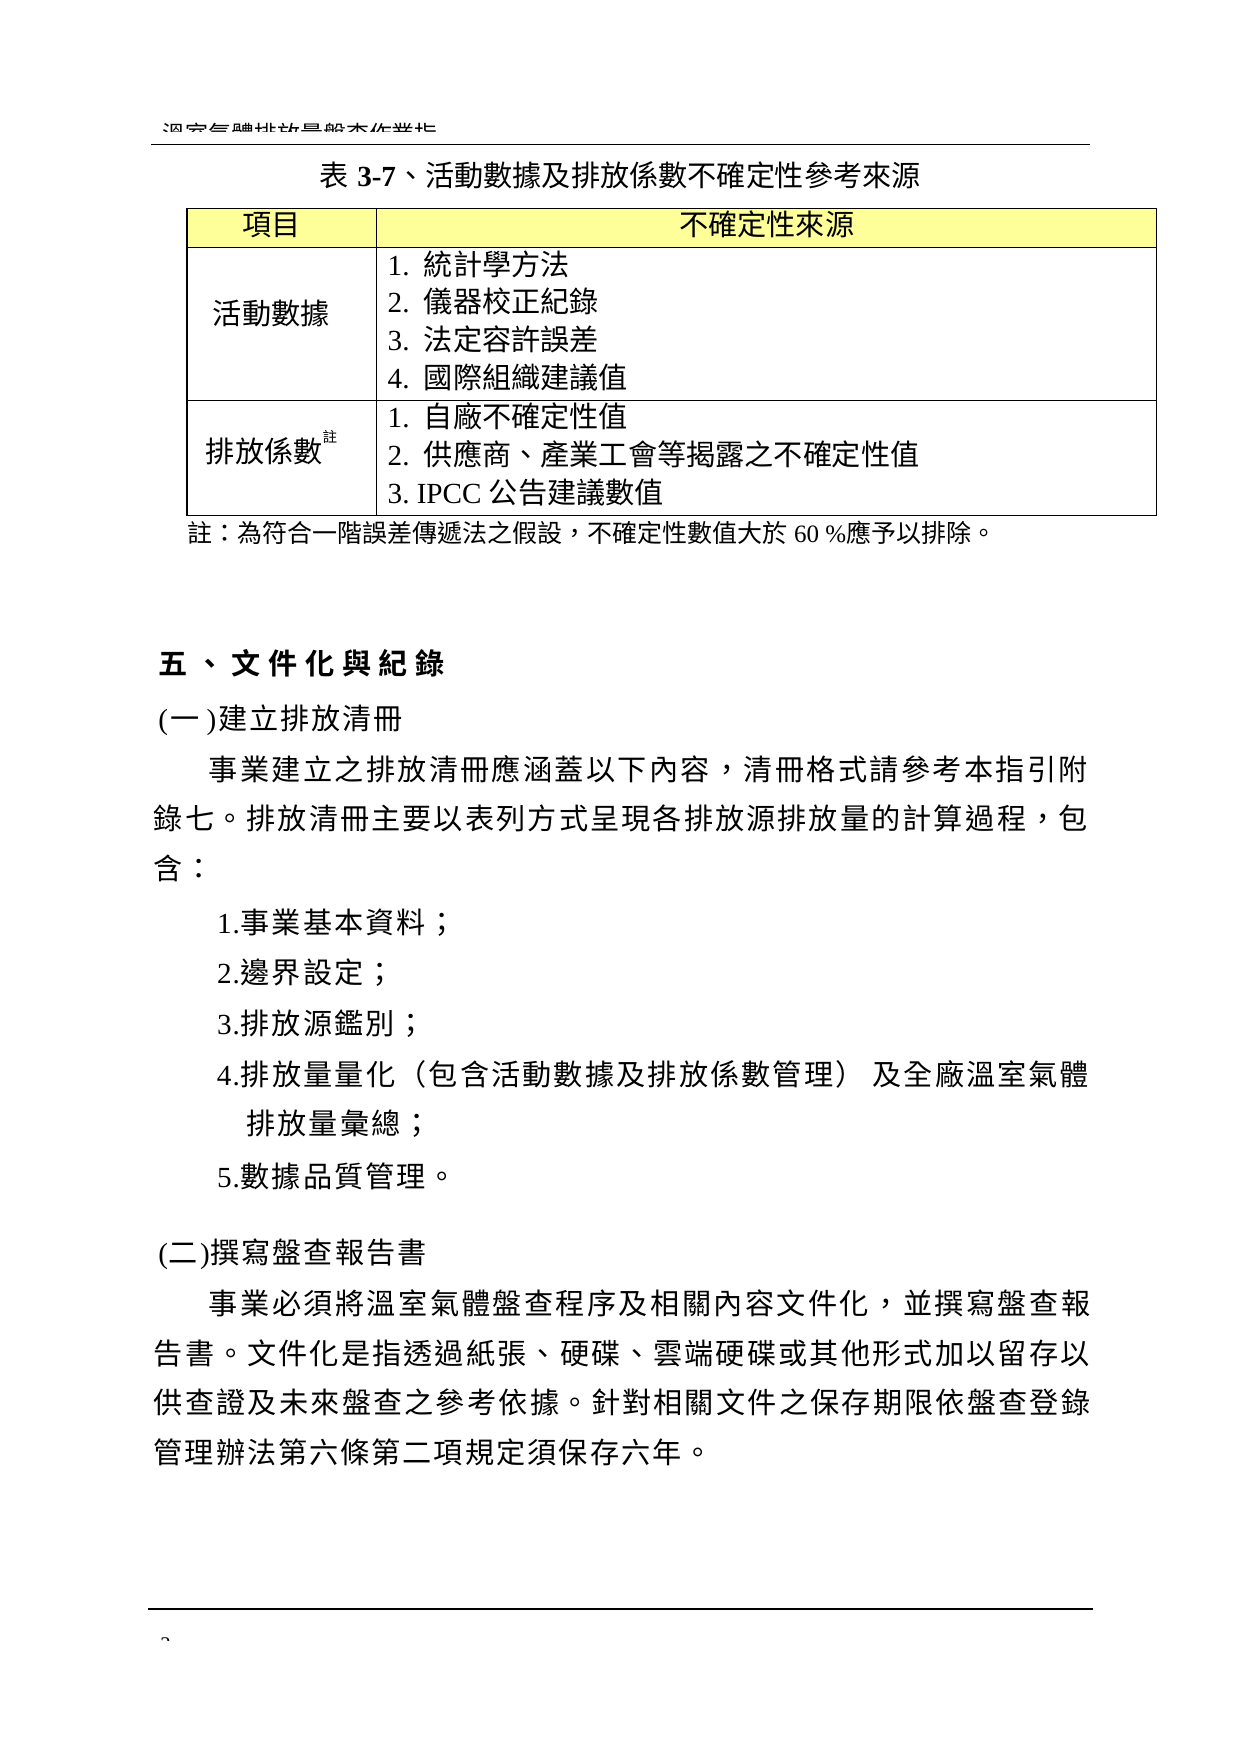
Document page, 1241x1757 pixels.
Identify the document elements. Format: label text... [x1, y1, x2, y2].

text 事業建立之排放清冊應涵蓋以下內容，清冊格式請參考本指引附 錄七。排放清冊主要以表列方式呈現各排放源排放量的計算過程，包 含： [154, 749, 1088, 888]
text (二)撰寫盤查報告書 [158, 1233, 1105, 1272]
subtitle 五 、 文 件 化 與 紀 錄 [158, 643, 1105, 683]
table_header 不確定性來源 [377, 209, 1156, 247]
table_header 項目 [188, 209, 376, 247]
table_cell 1. 統計學方法 2. 儀器校正紀錄 3. 法定容許誤差 4. 國際組織建議值 [377, 248, 1156, 399]
text 4.排放量量化（包含活動數據及排放係數管理） 及全廠溫室氣體 排放量彙總； [217, 1054, 1090, 1143]
text 表 3-7、活動數據及排放係數不確定性參考來源 [319, 152, 1105, 195]
table_cell 1. 自廠不確定性值 2. 供應商、產業工會等揭露之不確定性值 3. IPCC 公告建議數值 [377, 401, 1156, 514]
text 2.邊界設定； [217, 953, 1105, 992]
text 3.排放源鑑別； [217, 1003, 1105, 1043]
text 1.事業基本資料； [217, 902, 1105, 942]
text (一 )建立排放清冊 [158, 698, 1105, 738]
text 5.數據品質管理。 [217, 1157, 1105, 1196]
table_cell 排放係數註 [188, 401, 376, 514]
text 註：為符合一階誤差傳遞法之假設，不確定性數值大於 60 %應予以排除。 [187, 516, 1105, 550]
text 事業必須將溫室氣體盤查程序及相關內容文件化，並撰寫盤查報 告書。文件化是指透過紙張、硬碟、雲端硬碟或其他形式加以留存以 供查證及未來盤查之參考依據。針對相關文件之保存期限依盤查登錄 管理辦法第六條第二項規定須保存六年。 [154, 1283, 1090, 1472]
table_cell 活動數據 [188, 248, 376, 399]
